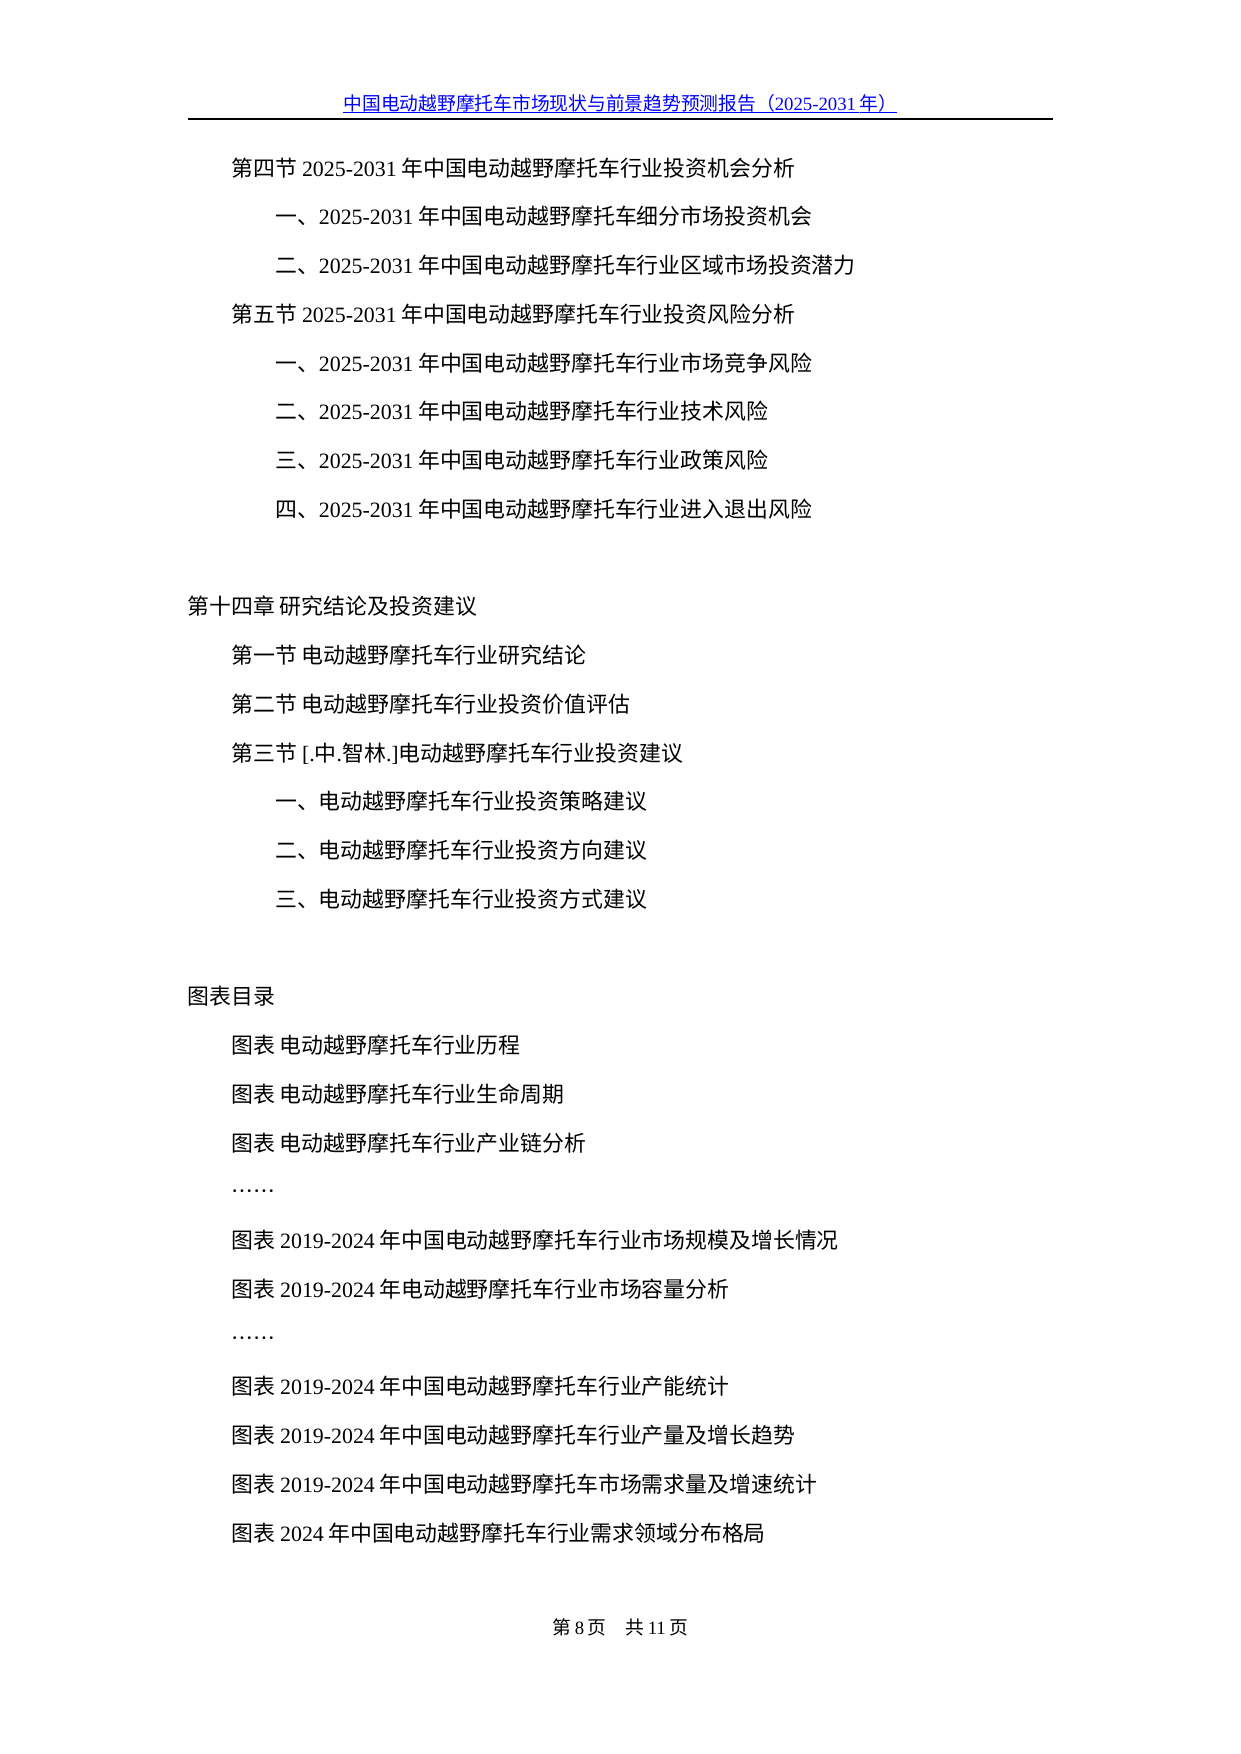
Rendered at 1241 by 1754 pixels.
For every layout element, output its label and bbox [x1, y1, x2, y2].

text [187, 150, 1053, 1548]
